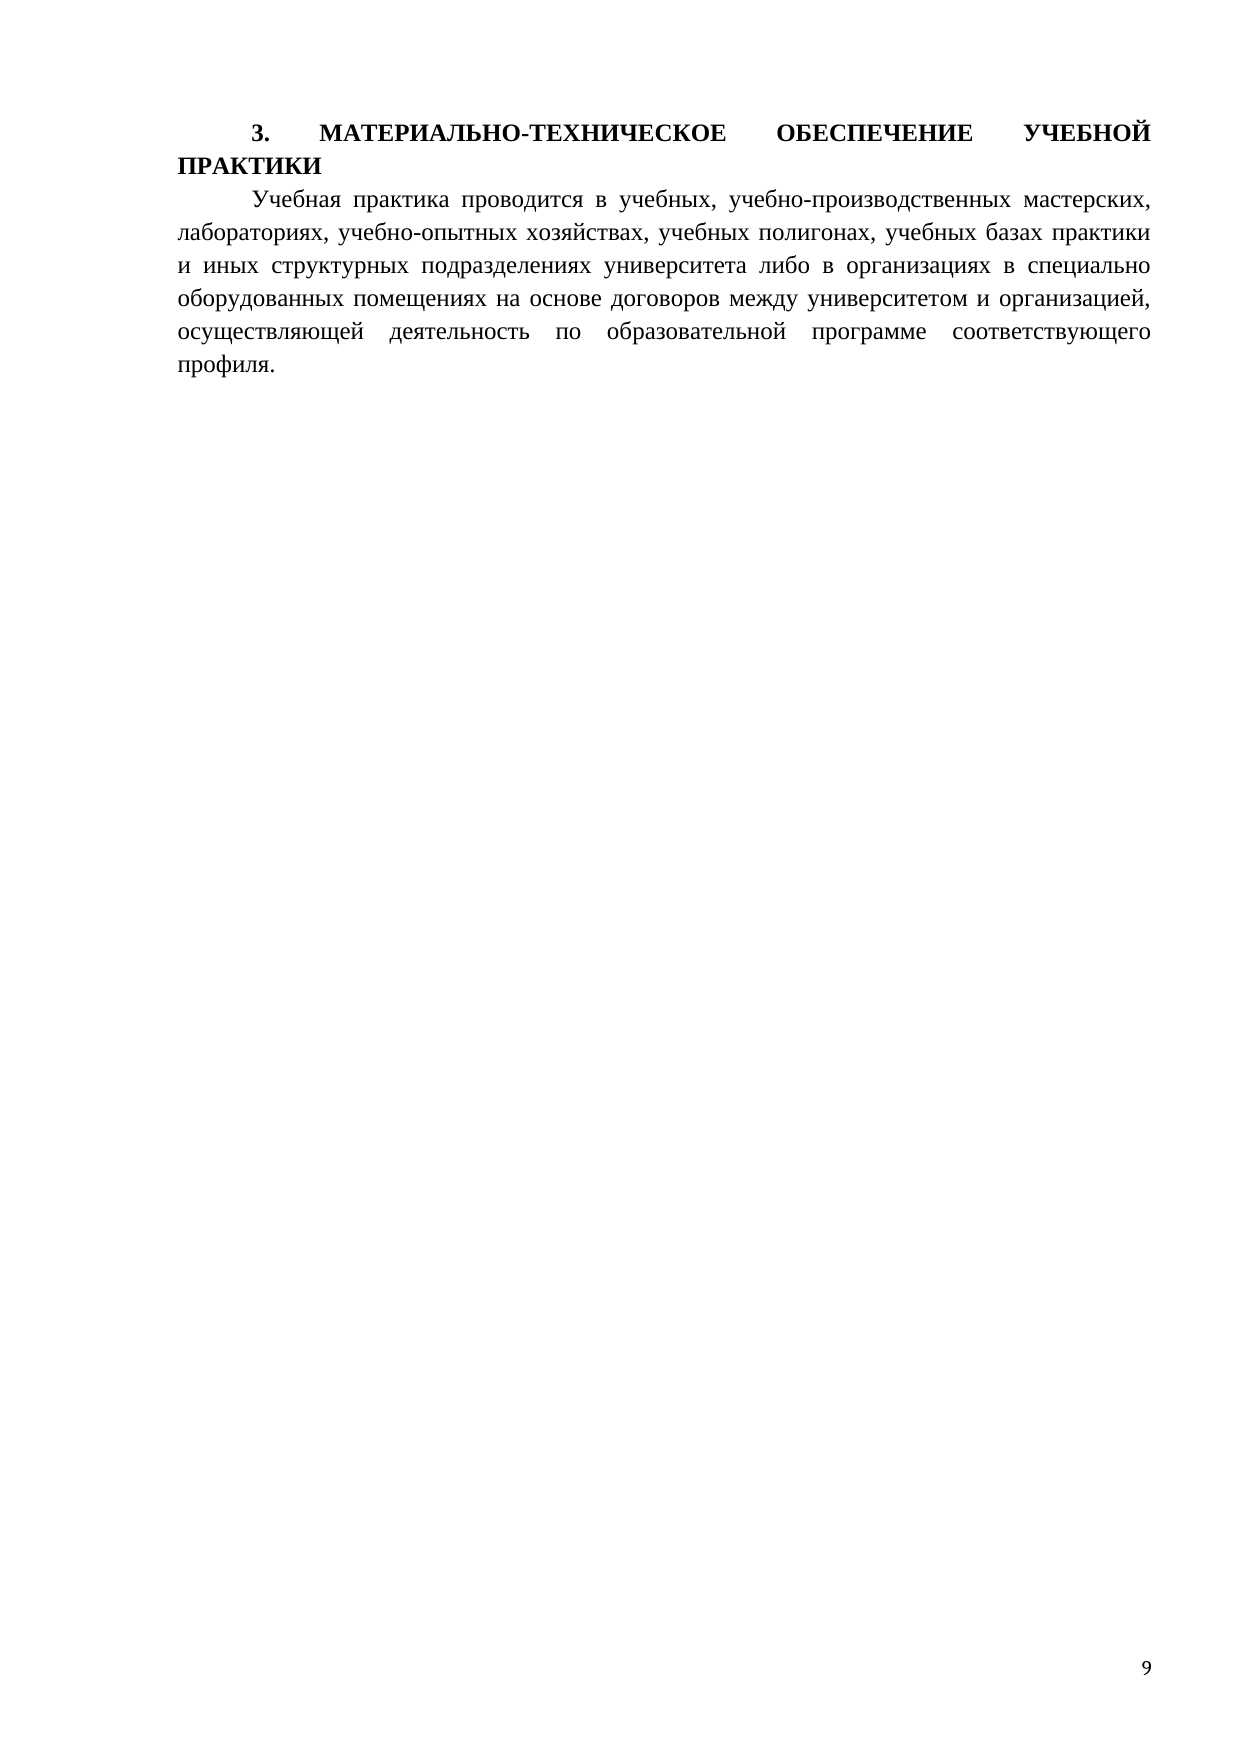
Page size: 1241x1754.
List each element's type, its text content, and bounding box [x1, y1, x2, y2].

text 3. МАТЕРИАЛЬНО-ТЕХНИЧЕСКОЕ ОБЕСПЕЧЕНИЕ УЧЕБНОЙ ПРАКТИКИ [177, 118, 1152, 180]
text Учебная практика проводится в учебных, учебно-производственных мастерских, лабораториях, учебно-опытных хозяйствах, учебных полигонах, учебных базах практики и иных структурных подразделениях университета либо в организациях в специально оборудованных помещениях на основе договоров между университетом и организацией, осуществляющей деятельность по образовательной программе соответствующего профиля. [177, 184, 1152, 378]
